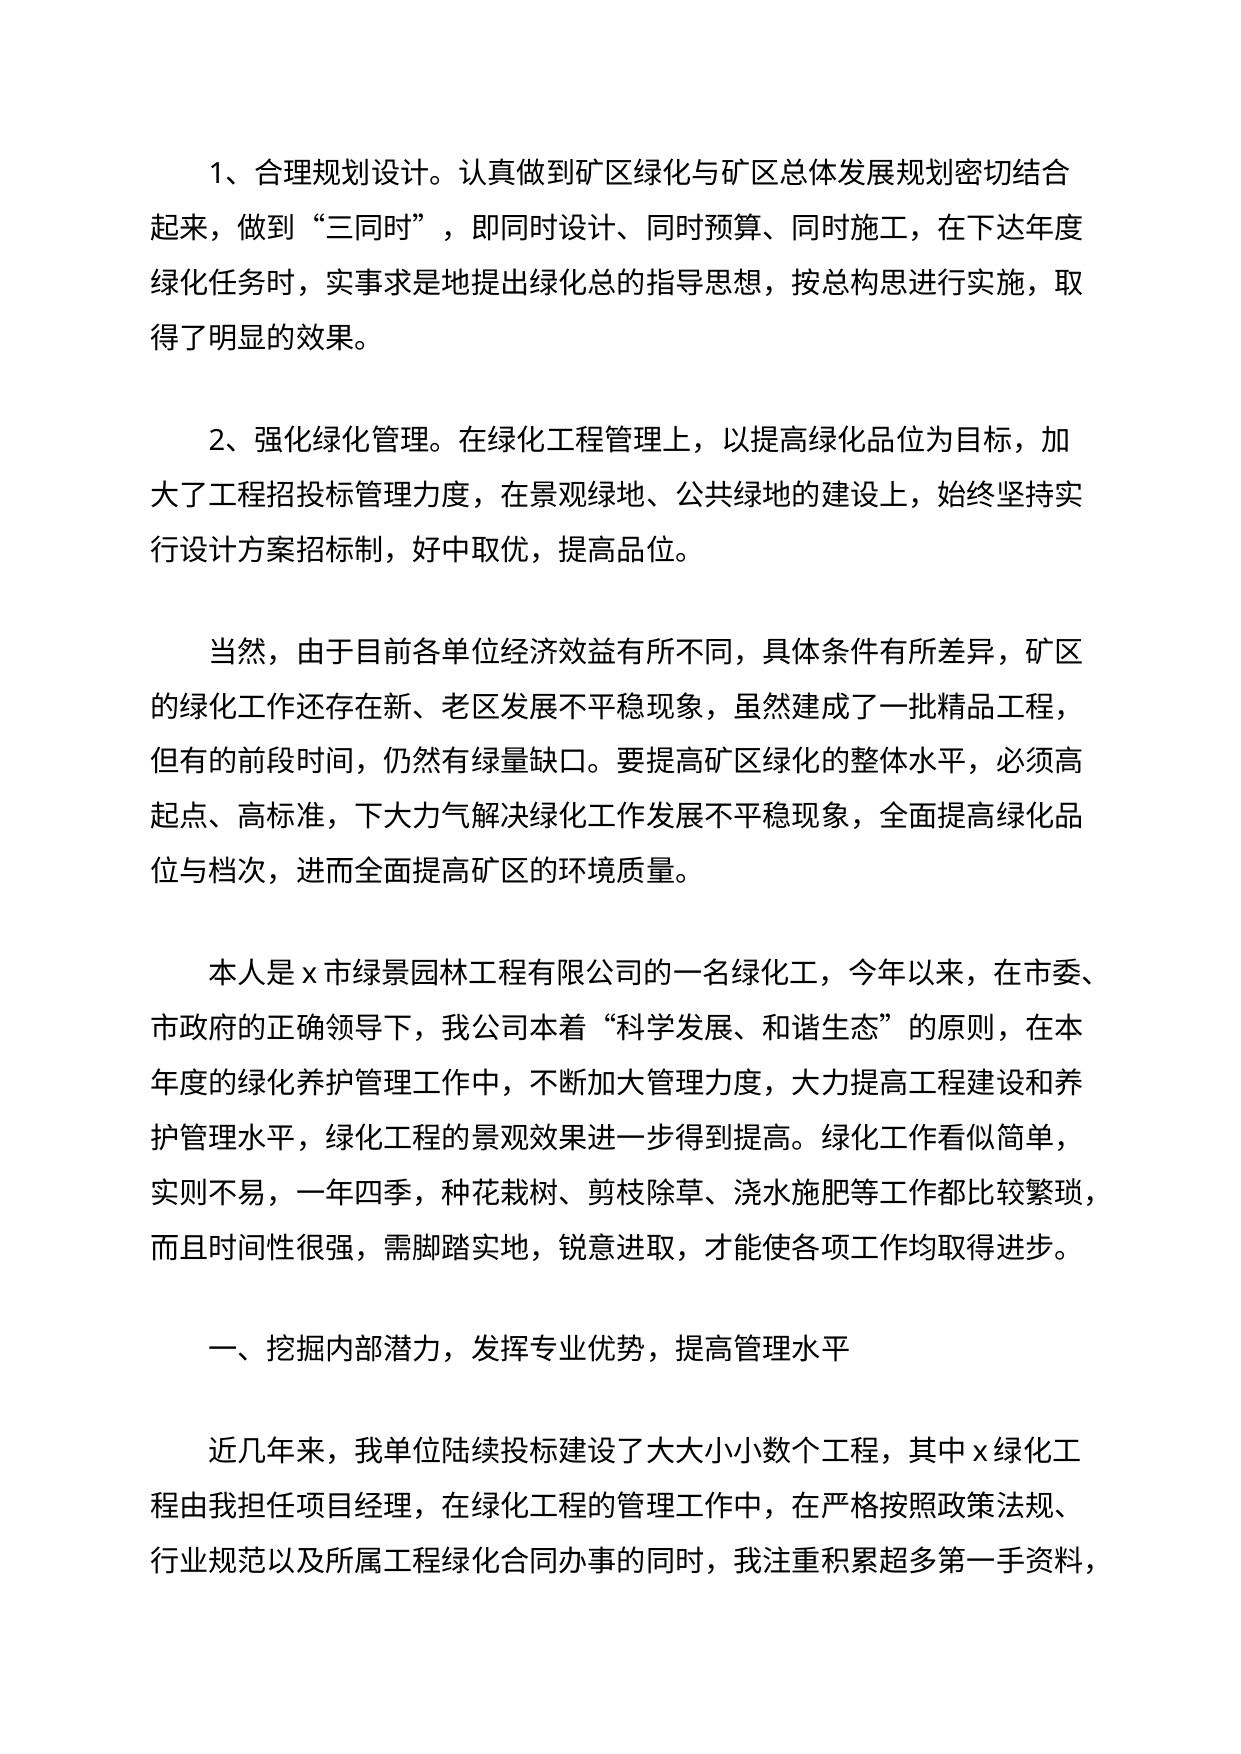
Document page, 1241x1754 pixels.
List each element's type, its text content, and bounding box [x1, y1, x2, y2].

text 一、挖掘内部潜力，发挥专业优势，提高管理水平 [150, 1326, 1090, 1368]
text 1、合理规划设计。认真做到矿区绿化与矿区总体发展规划密切结合起来，做到“三同时”，即同时设计、同时预算、同时施工，在下达年度绿化任务时，实事求是地提出绿化总的指导思想，按总构思进行实施，取得了明显的效果。 [150, 150, 1090, 357]
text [150, 1428, 1090, 1580]
text 2、强化绿化管理。在绿化工程管理上，以提高绿化品位为目标，加大了工程招投标管理力度，在景观绿地、公共绿地的建设上，始终坚持实行设计方案招标制，好中取优，提高品位。 [150, 417, 1090, 569]
text 当然，由于目前各单位经济效益有所不同，具体条件有所差异，矿区的绿化工作还存在新、老区发展不平稳现象，虽然建成了一批精品工程，但有的前段时间，仍然有绿量缺口。要提高矿区绿化的整体水平，必须高起点、高标准，下大力气解决绿化工作发展不平稳现象，全面提高绿化品位与档次，进而全面提高矿区的环境质量。 [150, 628, 1090, 890]
text 本人是x市绿景园林工程有限公司的一名绿化工，今年以来，在市委、市政府的正确领导下，我公司本着“科学发展、和谐生态”的原则，在本年度的绿化养护管理工作中，不断加大管理力度，大力提高工程建设和养护管理水平，绿化工程的景观效果进一步得到提高。绿化工作看似简单，实则不易，一年四季，种花栽树、剪枝除草、浇水施肥等工作都比较繁琐，而且时间性很强，需脚踏实地，锐意进取，才能使各项工作均取得进步。 [150, 949, 1090, 1266]
